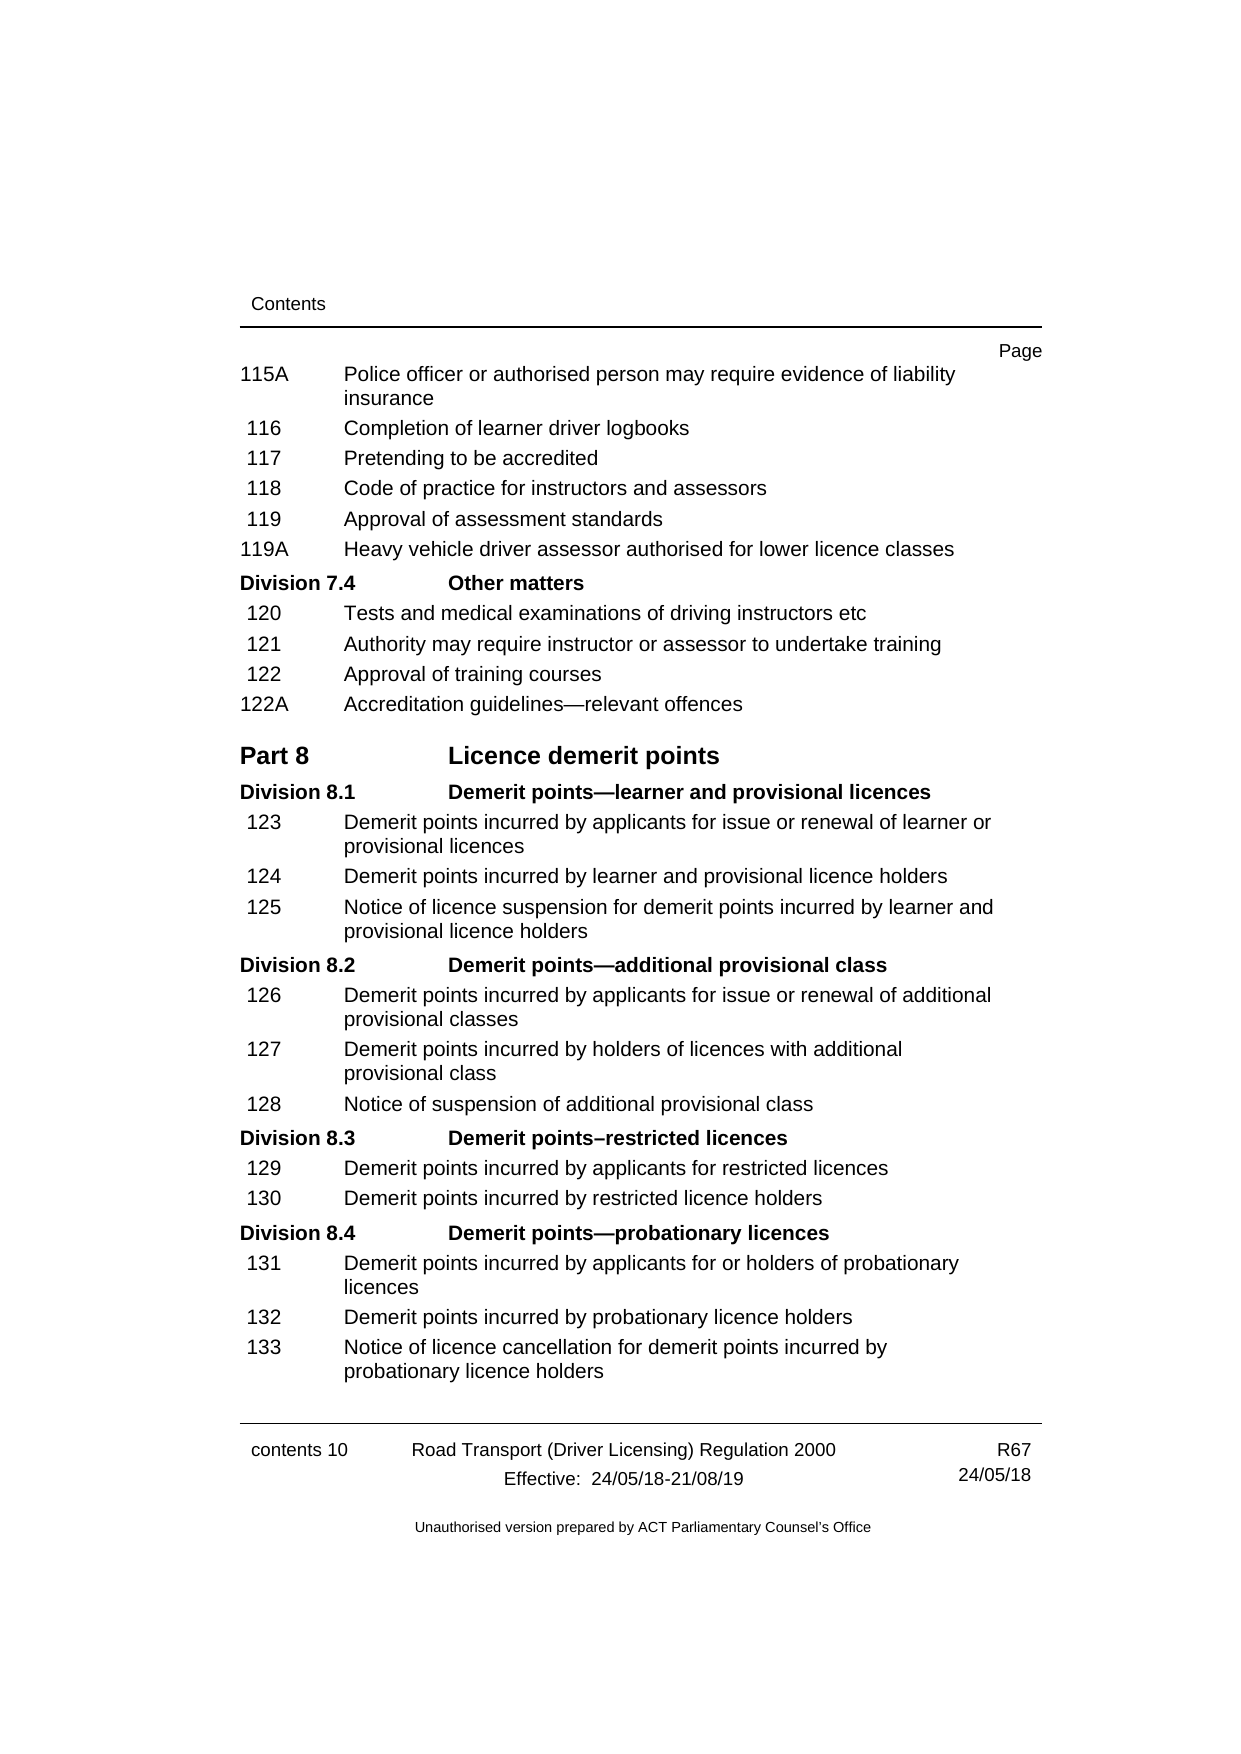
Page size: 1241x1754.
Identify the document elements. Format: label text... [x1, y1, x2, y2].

text Division 8.2 Demerit points—additional provisional class 189 [239, 953, 996, 977]
text 119 Approval of assessment standards 179 [239, 506, 996, 530]
text Part 8 Licence demerit points 184 [239, 741, 996, 769]
text Division 7.4 Other matters 180 [239, 571, 996, 595]
text 115A Police officer or authorised person may require evidence of liability insurance 177 [239, 362, 996, 409]
text 129 Demerit points incurred by applicants for restricted licences 192 [239, 1156, 996, 1180]
text 121 Authority may require instructor or assessor to undertake training 181 [239, 631, 996, 655]
text Division 8.4 Demerit points—probationary licences 195 [239, 1221, 996, 1244]
text 131 Demerit points incurred by applicants for or holders of probationary licences 195 [239, 1251, 996, 1299]
text 120 Tests and medical examinations of driving instructors etc 180 [239, 601, 996, 625]
text 122 Approval of training courses 182 [239, 662, 996, 686]
text 127 Demerit points incurred by holders of licences with additional provisional class 190 [239, 1037, 996, 1085]
text 133 Notice of licence cancellation for demerit points incurred by probationary licence holders 196 [239, 1335, 996, 1383]
text 126 Demerit points incurred by applicants for issue or renewal of additional provisional classes 189 [239, 983, 996, 1031]
text 130 Demerit points incurred by restricted licence holders 193 [239, 1186, 996, 1210]
text 118 Code of practice for instructors and assessors 178 [239, 476, 996, 500]
text 132 Demerit points incurred by probationary licence holders 196 [239, 1305, 996, 1329]
text 124 Demerit points incurred by learner and provisional licence holders 185 [239, 864, 996, 888]
text Division 8.3 Demerit points–restricted licences 192 [239, 1126, 996, 1150]
text 116 Completion of learner driver logbooks 177 [239, 416, 996, 440]
text 125 Notice of licence suspension for demerit points incurred by learner and provisional licence holders 187 [239, 894, 996, 942]
text 123 Demerit points incurred by applicants for issue or renewal of learner or provisional licences 184 [239, 810, 996, 858]
text 122A Accreditation guidelines—relevant offences 182 [239, 692, 996, 716]
text 117 Pretending to be accredited 178 [239, 446, 996, 470]
text Division 8.1 Demerit points—learner and provisional licences 184 [239, 780, 996, 804]
text 119A Heavy vehicle driver assessor authorised for lower licence classes 180 [239, 537, 996, 561]
text 128 Notice of suspension of additional provisional class 191 [239, 1091, 996, 1115]
